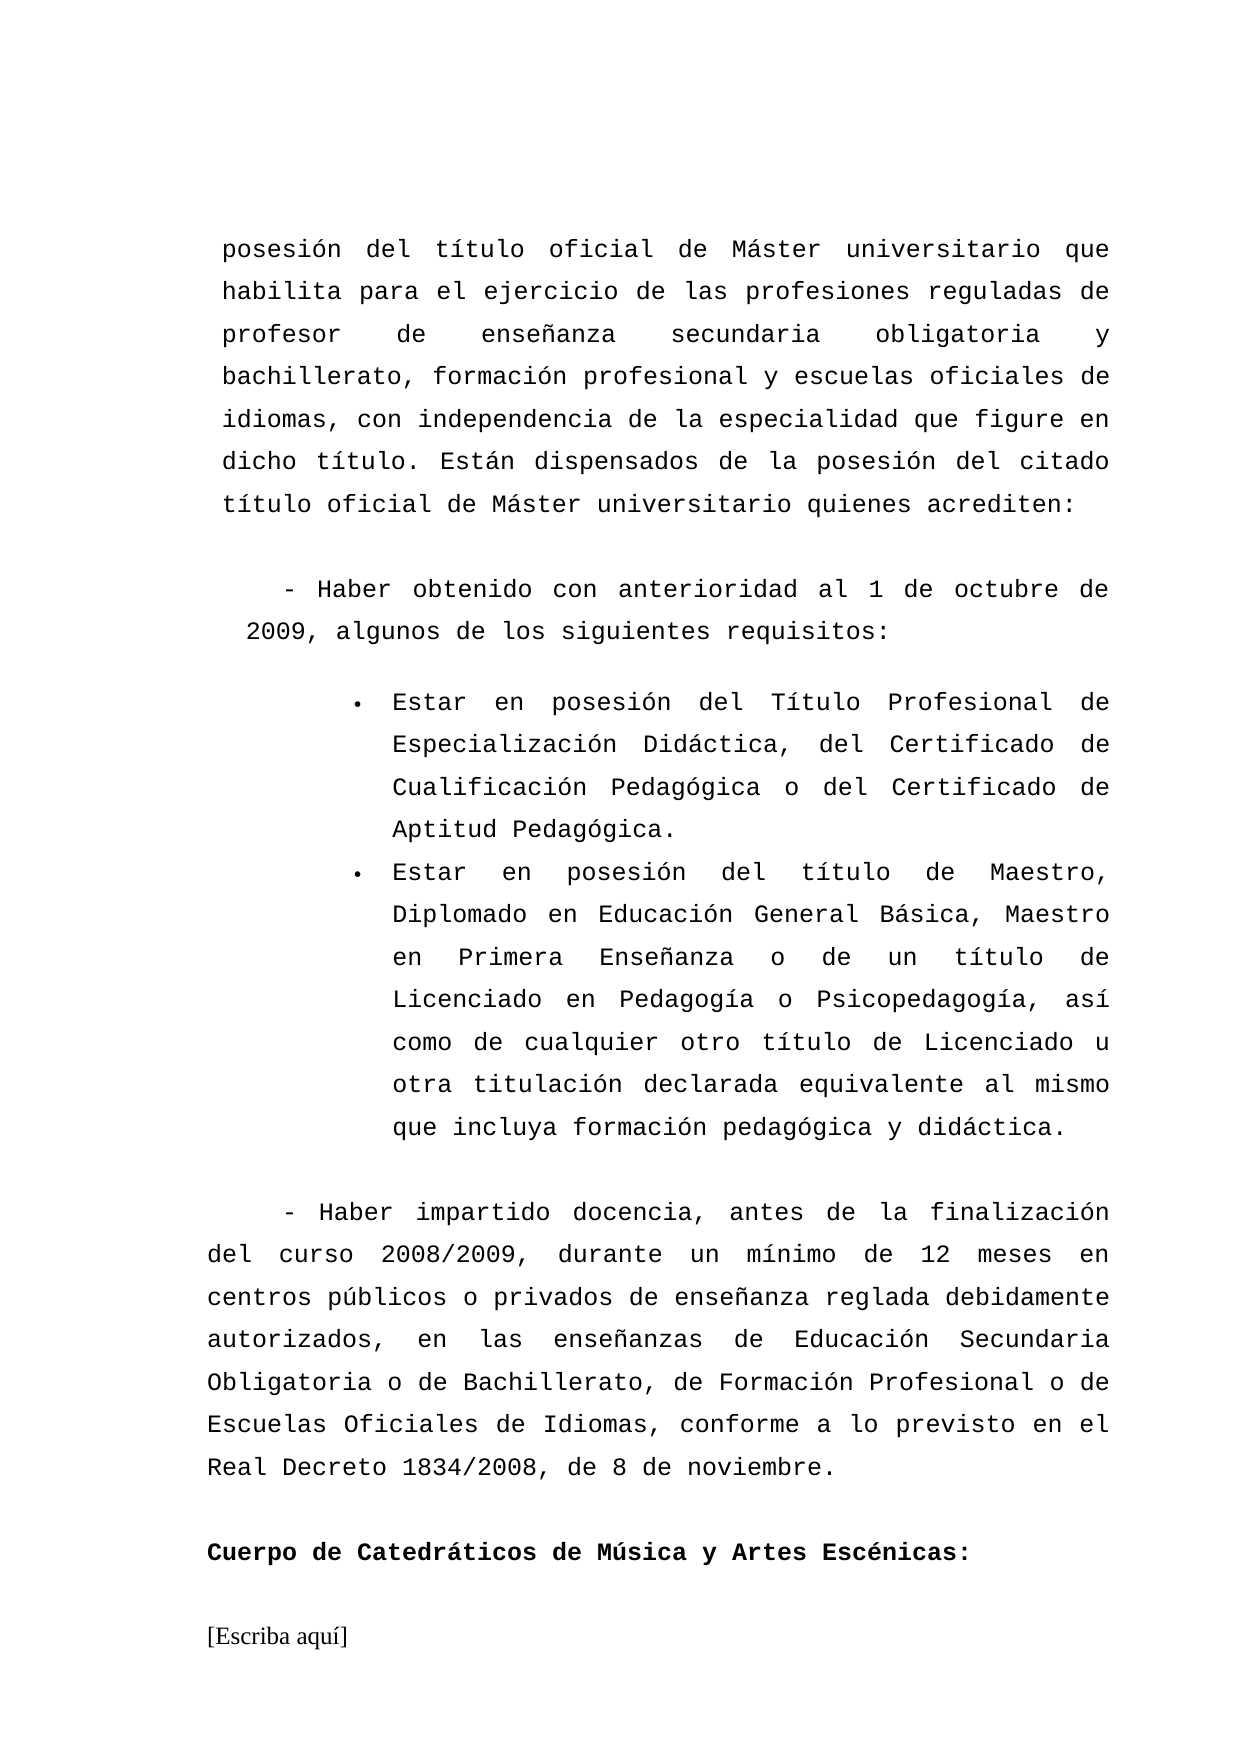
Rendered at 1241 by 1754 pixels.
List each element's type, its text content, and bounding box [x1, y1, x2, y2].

text Cuerpo de Catedráticos de Música y Artes Escénicas: [207, 1540, 1110, 1568]
text - Haber obtenido con anterioridad al 1 de octubre de 2009, algunos de los siguientes requisitos: [246, 576, 1110, 647]
list Estar en posesión del título de Maestro, Diplomado en Educación General Básica, Maestro en Primera Enseñanza o de un título de Licenciado en Pedagogía o Psicopedagogía, así como de cualquier otro título de Licenciado u otra titulación declarada equivalente al mismo que incluya formación pedagógica y didáctica. [354, 859, 1110, 1143]
list Estar en posesión del Título Profesional de Especialización Didáctica, del Certificado de Cualificación Pedagógica o del Certificado de Aptitud Pedagógica. [354, 689, 1110, 845]
text - Haber impartido docencia, antes de la finalización del curso 2008/2009, durante un mínimo de 12 meses en centros públicos o privados de enseñanza reglada debidamente autorizados, en las enseñanzas de Educación Secundaria Obligatoria o de Bachillerato, de Formación Profesional o de Escuelas Oficiales de Idiomas, conforme a lo previsto en el Real Decreto 1834/2008, de 8 de noviembre. [207, 1199, 1110, 1483]
